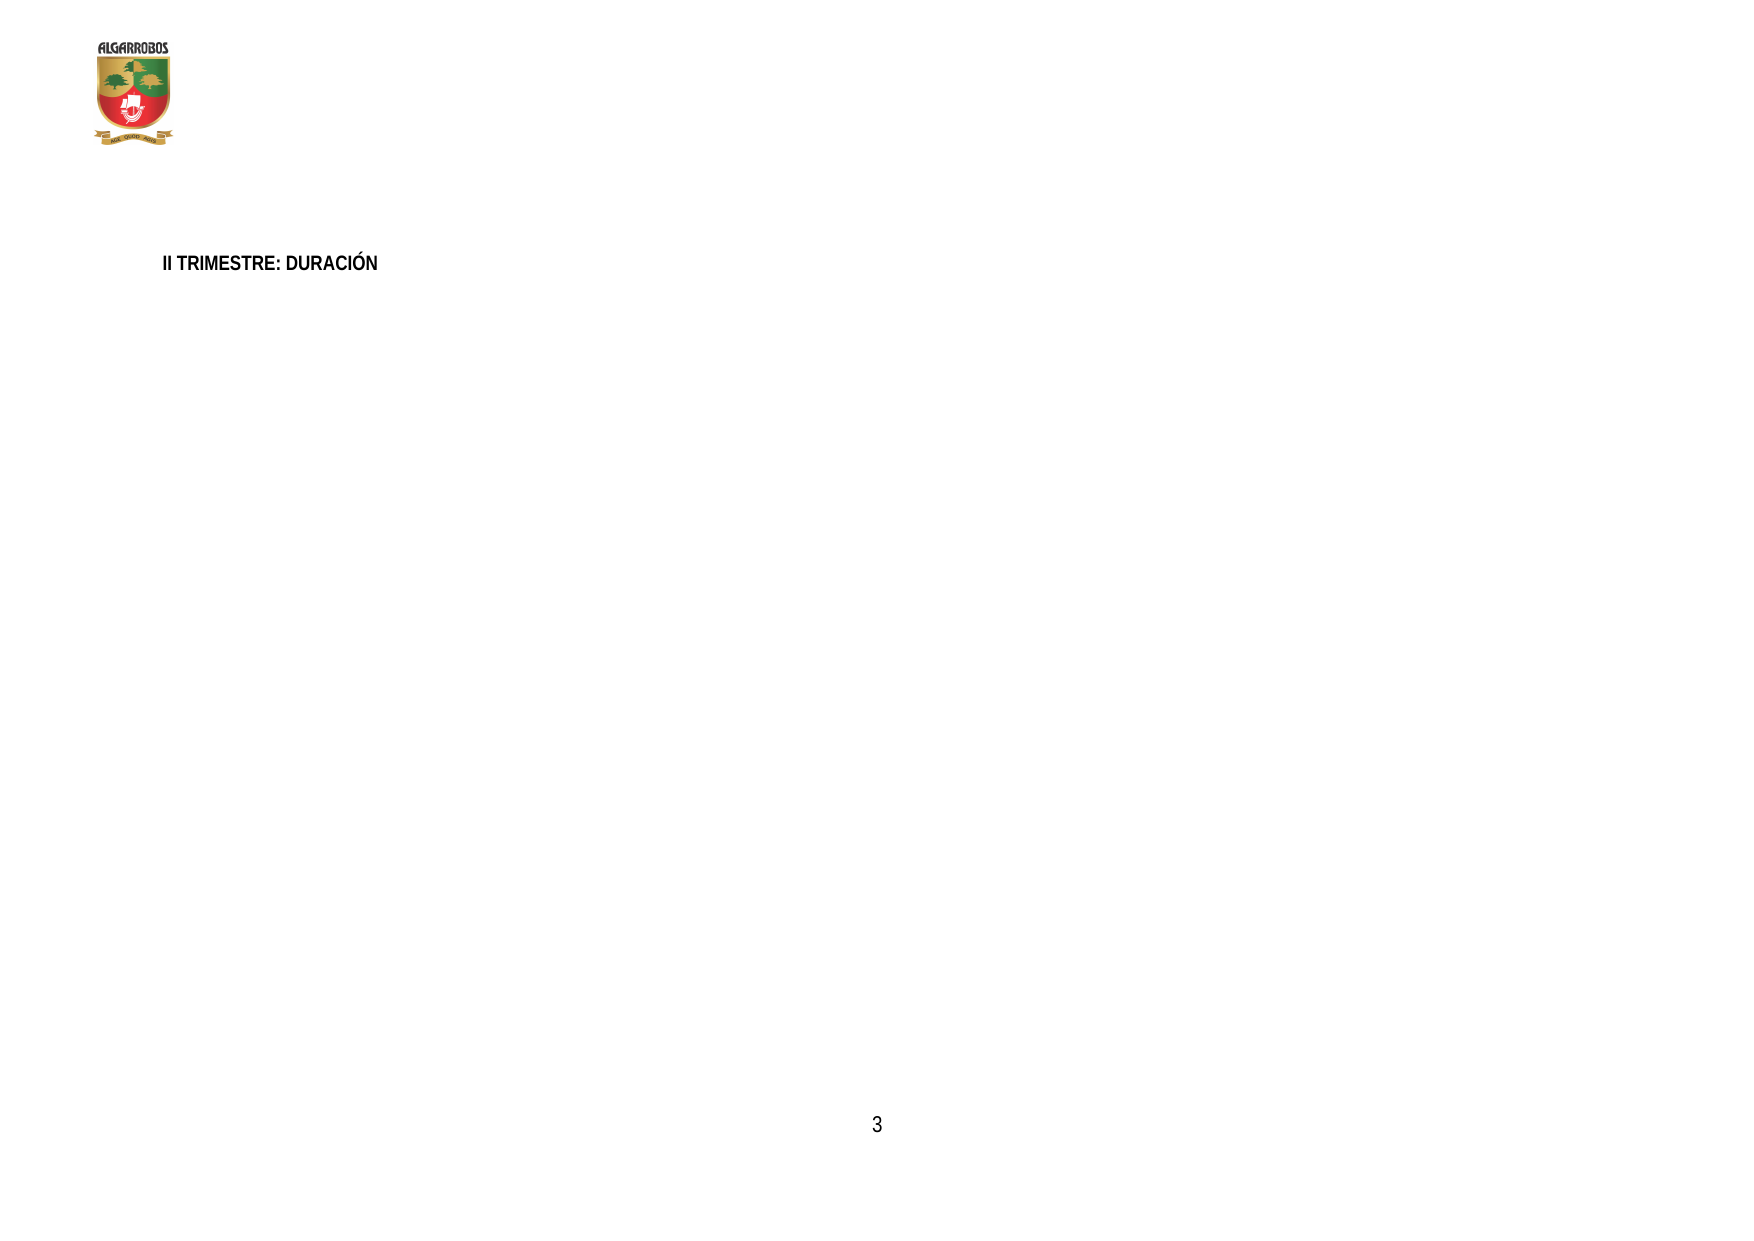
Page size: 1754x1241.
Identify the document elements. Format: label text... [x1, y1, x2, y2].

text II TRIMESTRE: DURACIÓN [162, 251, 1636, 275]
picture [93, 42, 174, 145]
